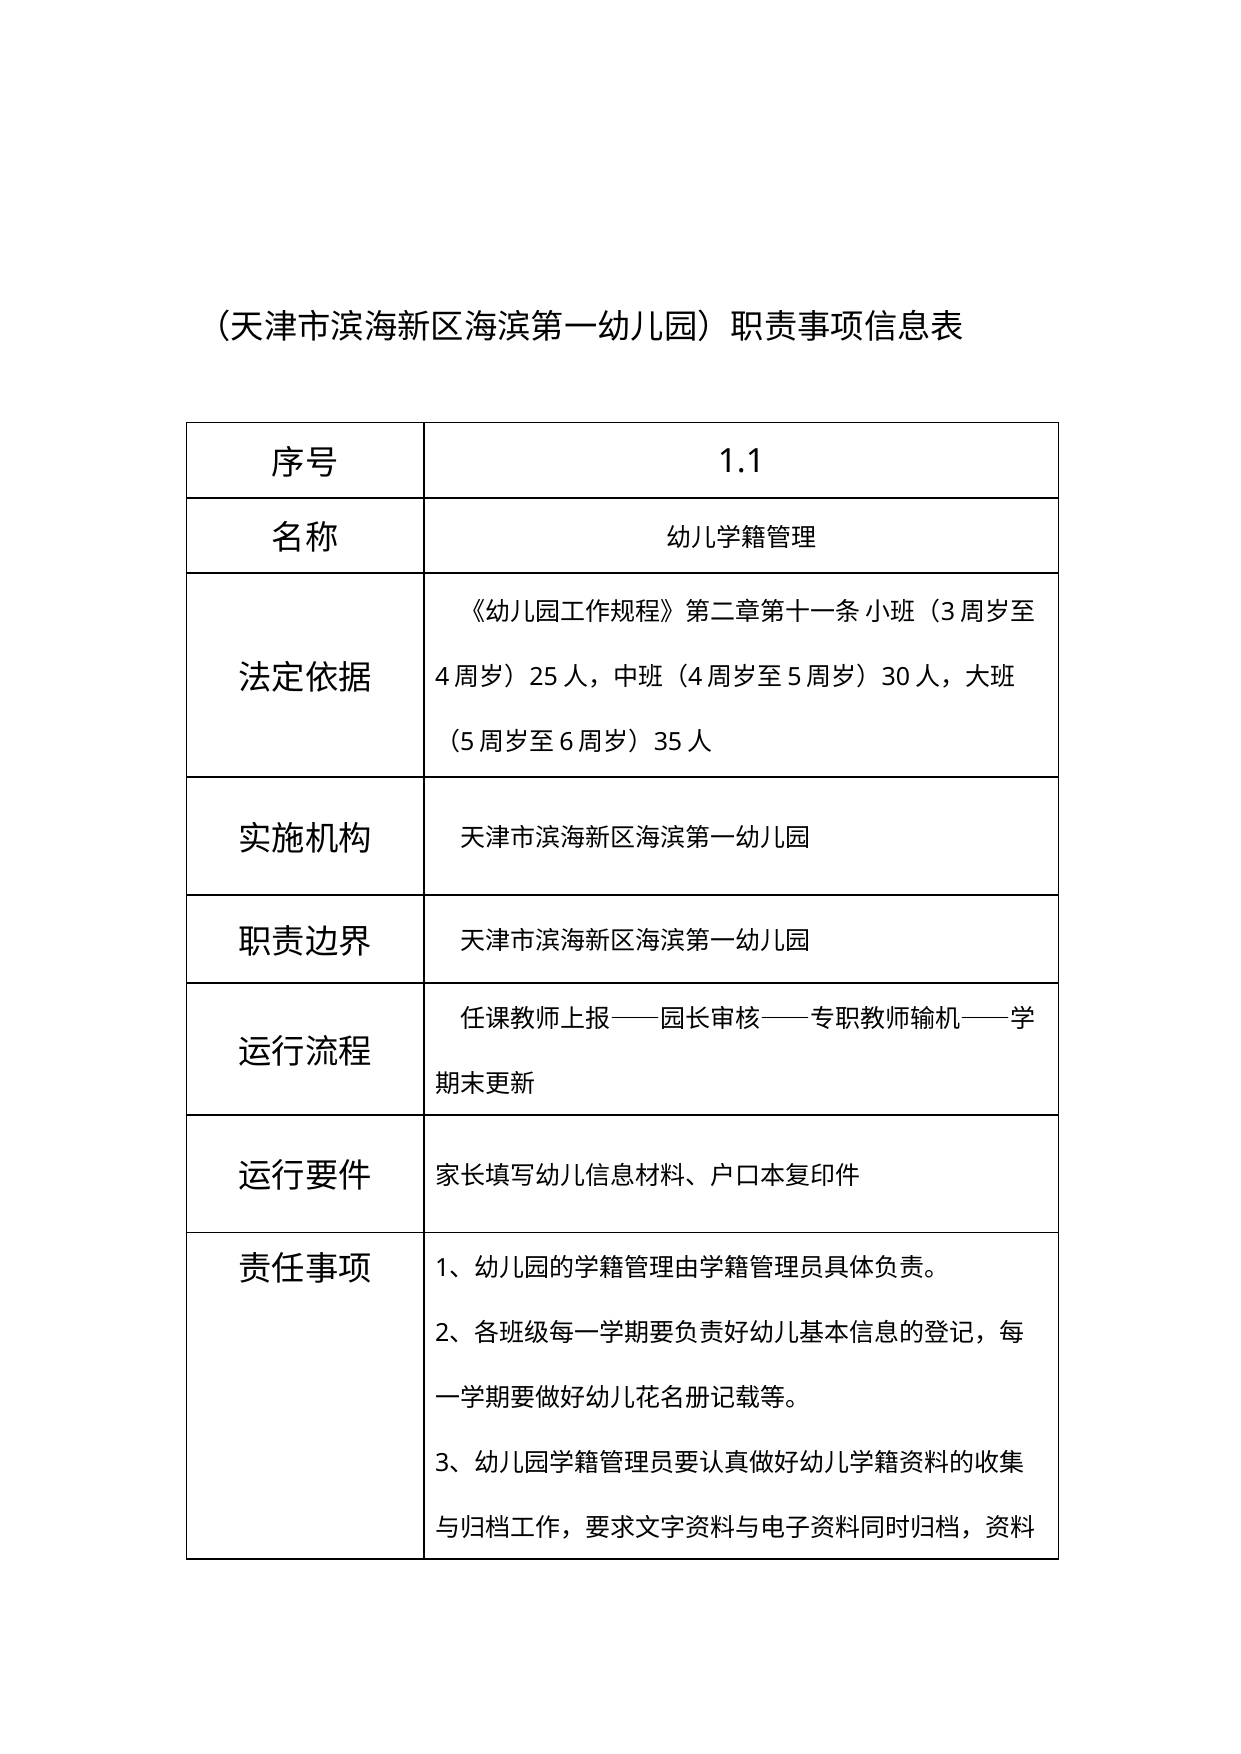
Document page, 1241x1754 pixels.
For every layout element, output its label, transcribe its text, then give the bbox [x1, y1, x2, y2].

table_cell 《幼儿园工作规程》第二章第十一条 小班（3周岁至4周岁）25人，中班（4周岁至5周岁）30人，大班（5周岁至6周岁）35人 [425, 574, 1058, 776]
table_cell 家长填写幼儿信息材料、户口本复印件 [425, 1116, 1058, 1231]
table_cell 职责边界 [187, 896, 423, 982]
table_cell 实施机构 [187, 778, 423, 894]
table_cell 运行流程 [187, 984, 423, 1114]
table_cell 名称 [187, 499, 423, 572]
table_cell 天津市滨海新区海滨第一幼儿园 [425, 896, 1058, 982]
table_cell 责任事项 [187, 1233, 423, 1558]
table_cell 1.1 [425, 423, 1058, 497]
table_cell 天津市滨海新区海滨第一幼儿园 [425, 778, 1058, 894]
table_cell 任课教师上报——园长审核——专职教师输机——学期末更新 [425, 984, 1058, 1114]
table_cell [425, 1233, 1058, 1558]
table_cell 序号 [187, 423, 423, 497]
table_cell 法定依据 [187, 574, 423, 776]
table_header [186, 162, 1188, 422]
table_cell 幼儿学籍管理 [425, 499, 1058, 572]
table_cell 运行要件 [187, 1116, 423, 1231]
